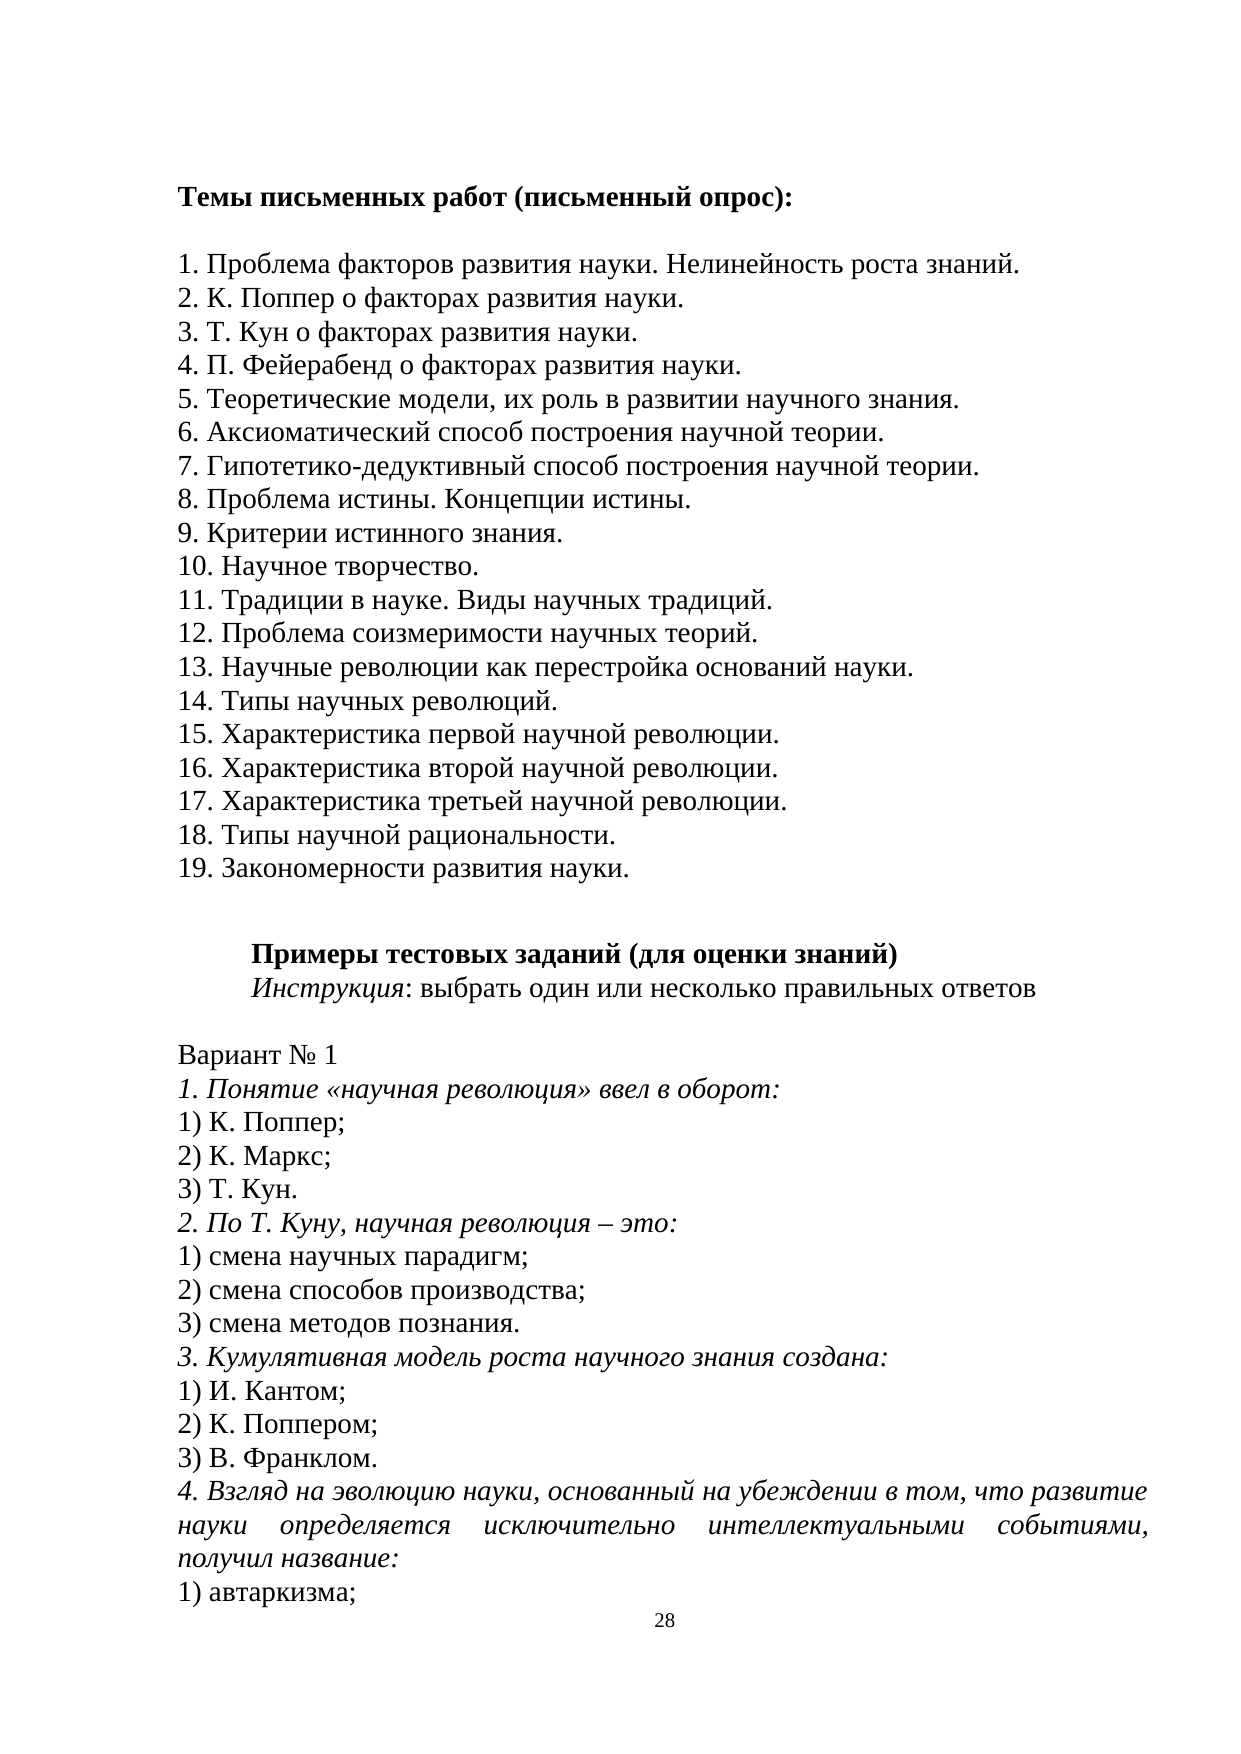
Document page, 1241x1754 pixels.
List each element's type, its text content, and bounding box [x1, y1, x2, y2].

text 1. Понятие «научная революция» ввел в оборот: [177, 1071, 1152, 1104]
text 2) смена способов производства; [177, 1272, 1152, 1306]
text 1) И. Кантом; [177, 1373, 1152, 1406]
text 10. Научное творчество. [177, 548, 1152, 582]
text 1) автаркизма; [177, 1574, 1152, 1607]
text Инструкция: выбрать один или несколько правильных ответов [177, 970, 1152, 1004]
text 17. Характеристика третьей научной революции. [177, 783, 1152, 817]
text 6. Аксиоматический способ построения научной теории. [177, 414, 1152, 448]
text 9. Критерии истинного знания. [177, 515, 1152, 548]
text 3. Т. Кун о факторах развития науки. [177, 314, 1152, 347]
text 12. Проблема соизмеримости научных теорий. [177, 616, 1152, 649]
text 19. Закономерности развития науки. [177, 850, 1152, 884]
text 2. К. Поппер о факторах развития науки. [177, 280, 1152, 314]
text 2) К. Поппером; [177, 1406, 1152, 1440]
text 8. Проблема истины. Концепции истины. [177, 481, 1152, 515]
text 2. По Т. Куну, научная революция – это: [177, 1205, 1152, 1238]
text 18. Типы научной рациональности. [177, 817, 1152, 850]
text 4. Взгляд на эволюцию науки, основанный на убеждении в том, что развитие науки определяется исключительно интеллектуальными событиями, получил название: [177, 1473, 1152, 1574]
text 11. Традиции в науке. Виды научных традиций. [177, 582, 1152, 616]
text 13. Научные революции как перестройка оснований науки. [177, 649, 1152, 683]
text 16. Характеристика второй научной революции. [177, 750, 1152, 783]
text 3) В. Франклом. [177, 1440, 1152, 1473]
text 1. Проблема факторов развития науки. Нелинейность роста знаний. [177, 247, 1152, 280]
text 3) смена методов познания. [177, 1306, 1152, 1339]
text Вариант № 1 [177, 1037, 1152, 1071]
text 7. Гипотетико-дедуктивный способ построения научной теории. [177, 448, 1152, 481]
text 3. Кумулятивная модель роста научного знания создана: [177, 1339, 1152, 1373]
text Примеры тестовых заданий (для оценки знаний) [177, 937, 1152, 970]
text 5. Теоретические модели, их роль в развитии научного знания. [177, 381, 1152, 414]
text 3) Т. Кун. [177, 1171, 1152, 1205]
text 15. Характеристика первой научной революции. [177, 716, 1152, 750]
text 4. П. Фейерабенд о факторах развития науки. [177, 347, 1152, 381]
text 2) К. Маркс; [177, 1138, 1152, 1171]
text 1) смена научных парадигм; [177, 1238, 1152, 1272]
text 1) К. Поппер; [177, 1104, 1152, 1138]
text 14. Типы научных революций. [177, 683, 1152, 716]
text Темы письменных работ (письменный опрос): [177, 179, 1152, 213]
